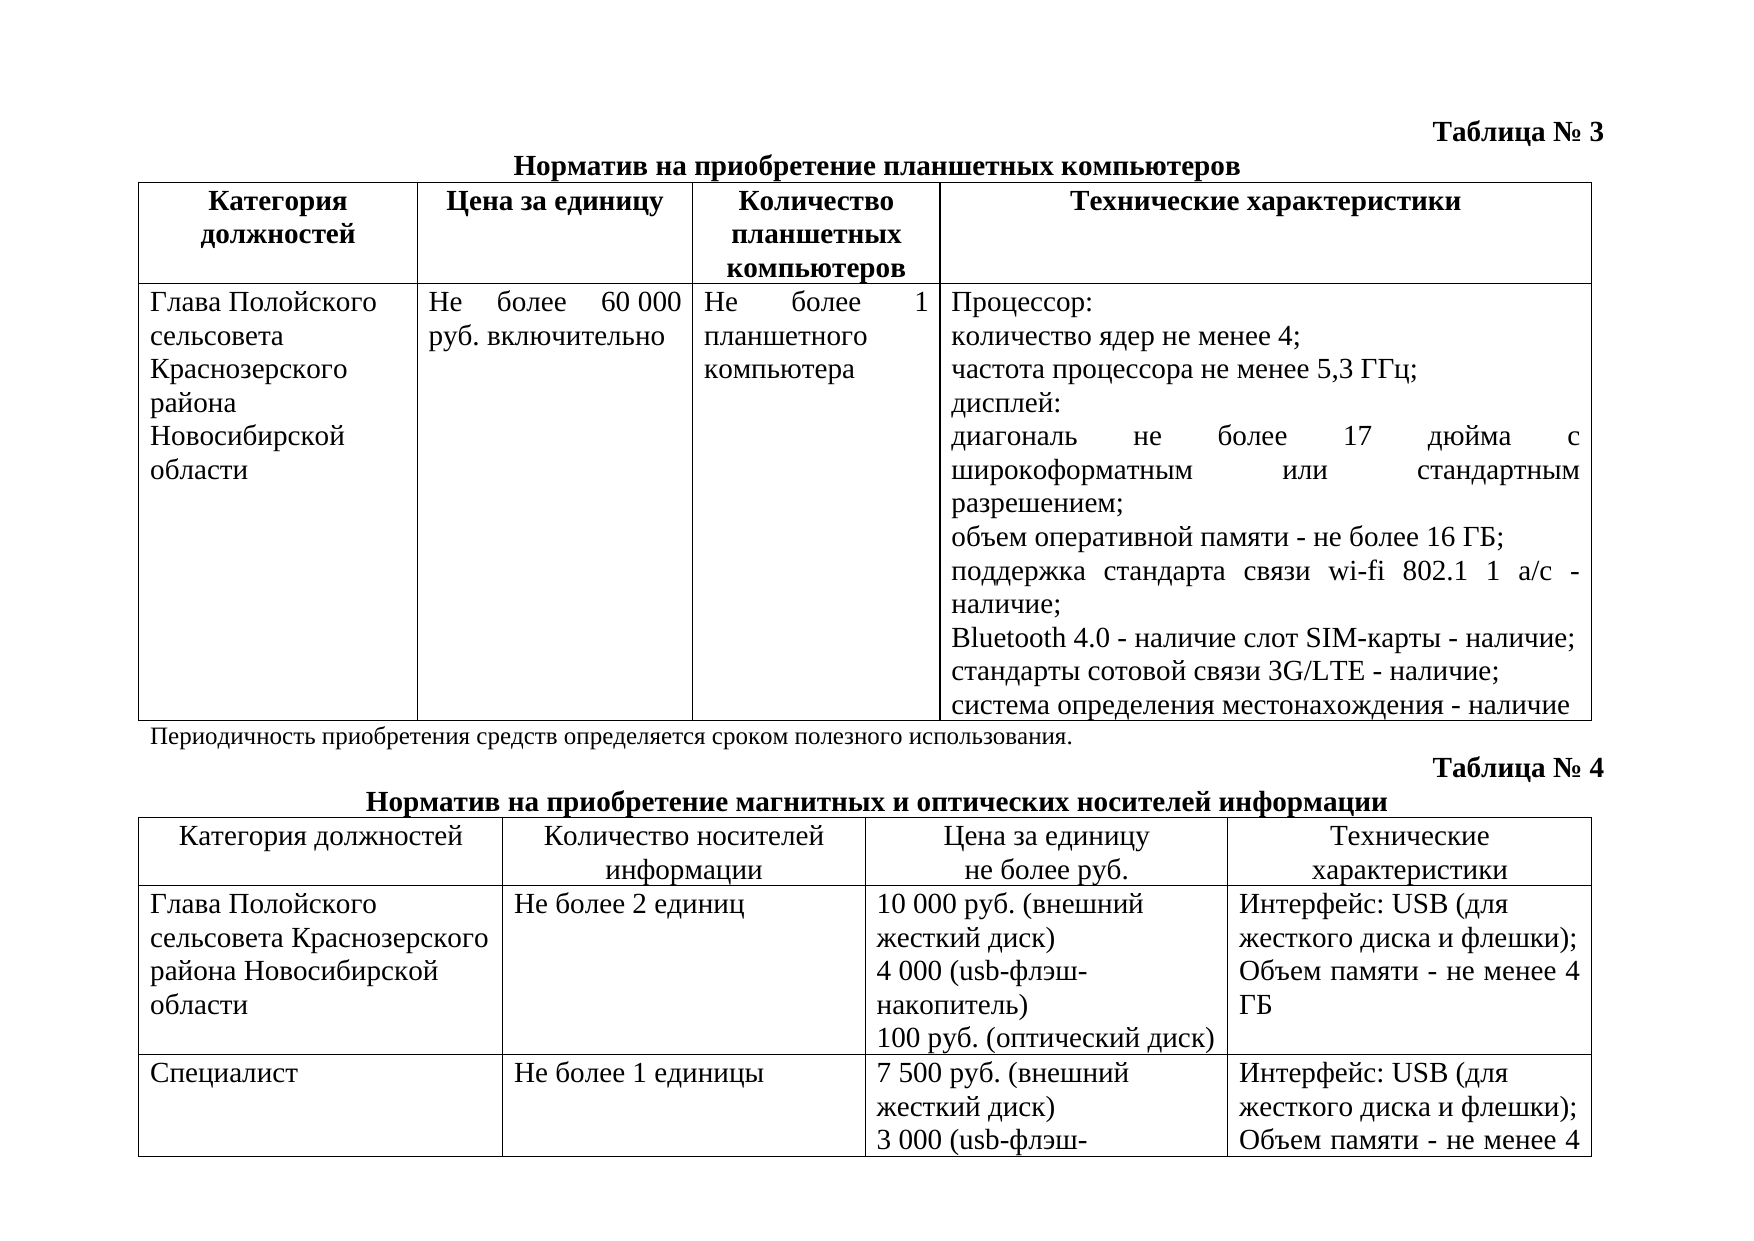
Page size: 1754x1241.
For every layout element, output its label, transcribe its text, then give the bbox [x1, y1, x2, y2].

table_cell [866, 1055, 1227, 1156]
table_cell Не более 60 000 руб. включительно [418, 284, 692, 720]
table_header Количество носителей информации [503, 818, 865, 885]
table_header Технические характеристики [1228, 818, 1591, 885]
table_cell Глава Полойского сельсовета Краснозерского района Новосибирской области [139, 284, 417, 720]
table_cell Не более 1 единицы [503, 1055, 865, 1156]
table_header Цена за единицу не более руб. [866, 818, 1227, 885]
table_header Количество планшетных компьютеров [693, 183, 939, 283]
table_cell 10 000 руб. (внешний жесткий диск) 4 000 (usb-флэш-накопитель) 100 руб. (оптический диск) [866, 886, 1227, 1054]
text Норматив на приобретение планшетных компьютеров [150, 148, 1604, 182]
text Периодичность приобретения средств определяется сроком полезного использования. [150, 721, 1604, 750]
table_cell Процессор: количество ядер не менее 4; частота процессора не менее 5,3 ГГц; дисплей: диагональ не более 17 дюйма с широкоформатным или стандартным разрешением; объем оперативной памяти - не более 16 ГБ; поддержка стандарта связи wi-fi 802.1 1 a/с - наличие; Bluetooth 4.0 - наличие слот SIM-карты - наличие; стандарты сотовой связи 3G/LTE - наличие; система определения местонахождения - наличие [941, 284, 1591, 720]
table_header Категория должностей [139, 818, 502, 885]
table_cell Не более 1 планшетного компьютера [693, 284, 939, 720]
text Таблица № 4 [150, 750, 1604, 784]
table_cell Глава Полойского сельсовета Краснозерского района Новосибирской области [139, 886, 502, 1054]
text Норматив на приобретение магнитных и оптических носителей информации [150, 784, 1604, 817]
text Таблица № 3 [150, 114, 1604, 148]
table_cell Специалист [139, 1055, 502, 1156]
table_cell Интерфейс: USB (для жесткого диска и флешки); Объем памяти - не менее 4 ГБ [1228, 886, 1591, 1054]
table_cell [1228, 1055, 1591, 1156]
table_cell Не более 2 единиц [503, 886, 865, 1054]
table_header Цена за единицу [418, 183, 692, 283]
table_header Категория должностей [139, 183, 417, 283]
table_header Технические характеристики [941, 183, 1591, 283]
